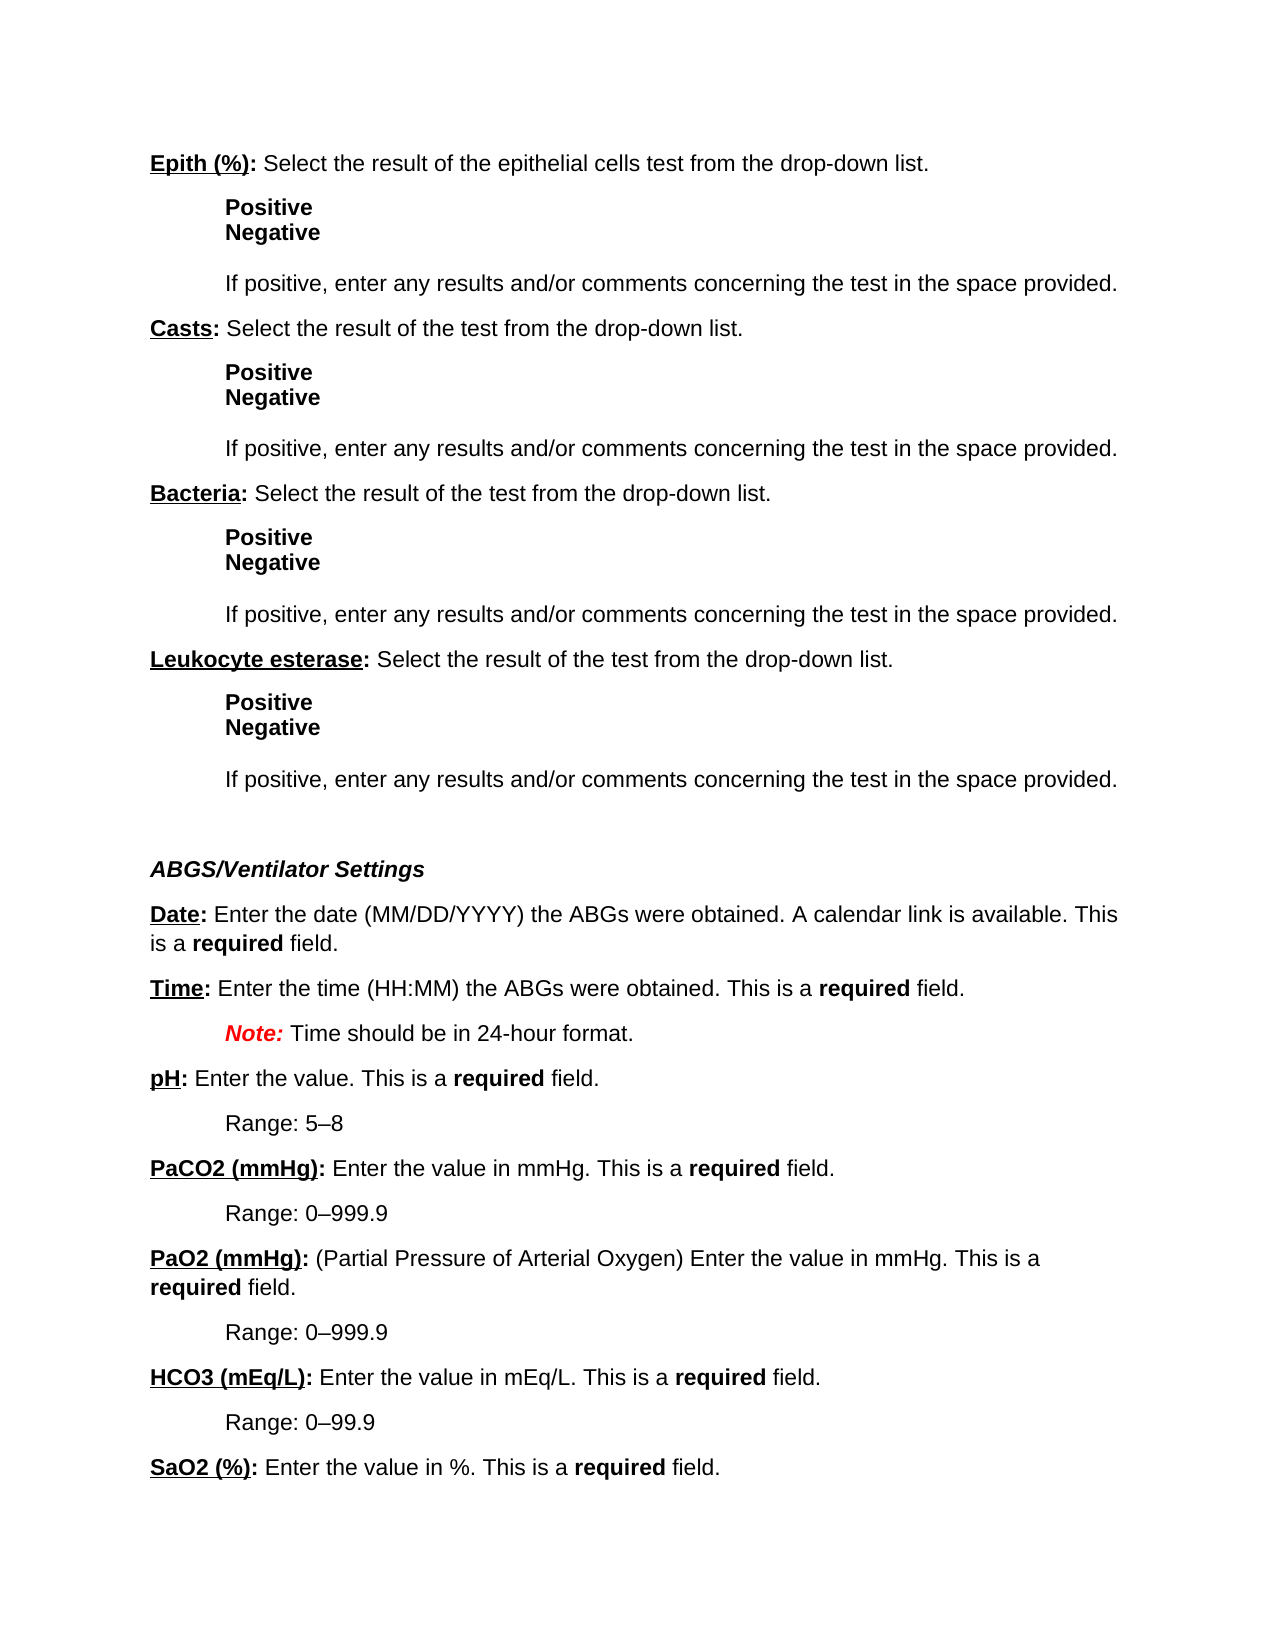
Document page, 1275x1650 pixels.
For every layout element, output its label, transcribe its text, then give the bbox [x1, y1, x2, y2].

text Negative [150, 385, 1125, 410]
text Positive [150, 360, 1125, 385]
text ABGS/Ventilator Settings [150, 856, 1125, 882]
text Negative [150, 716, 1125, 741]
text If positive, enter any results and/or comments concerning the test in the space provided. [150, 766, 1125, 792]
text Positive [150, 691, 1125, 716]
text Positive [150, 526, 1125, 551]
text Leukocyte esterase: Select the result of the test from the drop-down list. [150, 646, 1125, 672]
text Range: 0–999.9 [150, 1319, 1125, 1345]
text Bacteria: Select the result of the test from the drop-down list. [150, 480, 1125, 507]
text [150, 270, 1125, 296]
text HCO3 (mEq/L): Enter the value in mEq/L. This is a required field. [150, 1364, 1125, 1390]
text SaO2 (%): Enter the value in %. This is a required field. [150, 1454, 1125, 1480]
text Time: Enter the time (HH:MM) the ABGs were obtained. This is a required field. [150, 974, 1125, 1001]
text Range: 5–8 [150, 1110, 1125, 1136]
text Range: 0–99.9 [150, 1409, 1125, 1435]
text Casts: Select the result of the test from the drop-down list. [150, 315, 1125, 342]
text PaCO2 (mmHg): Enter the value in mmHg. This is a required field. [150, 1155, 1125, 1181]
text If positive, enter any results and/or comments concerning the test in the space provided. [150, 435, 1125, 462]
text pH: Enter the value. This is a required field. [150, 1065, 1125, 1091]
text Negative [150, 220, 1125, 245]
text If positive, enter any results and/or comments concerning the test in the space provided. [150, 601, 1125, 627]
text Positive [150, 195, 1125, 220]
text PaO2 (mmHg): (Partial Pressure of Arterial Oxygen) Enter the value in mmHg. This is a required field. [150, 1245, 1125, 1300]
text Negative [150, 551, 1125, 576]
text Epith (%): Select the result of the epithelial cells test from the drop-down list. [150, 150, 1125, 176]
text Note: Time should be in 24-hour format. [150, 1020, 1125, 1046]
text Date: Enter the date (MM/DD/YYYY) the ABGs were obtained. A calendar link is available. This is a required field. [150, 901, 1125, 956]
text Range: 0–999.9 [150, 1200, 1125, 1226]
